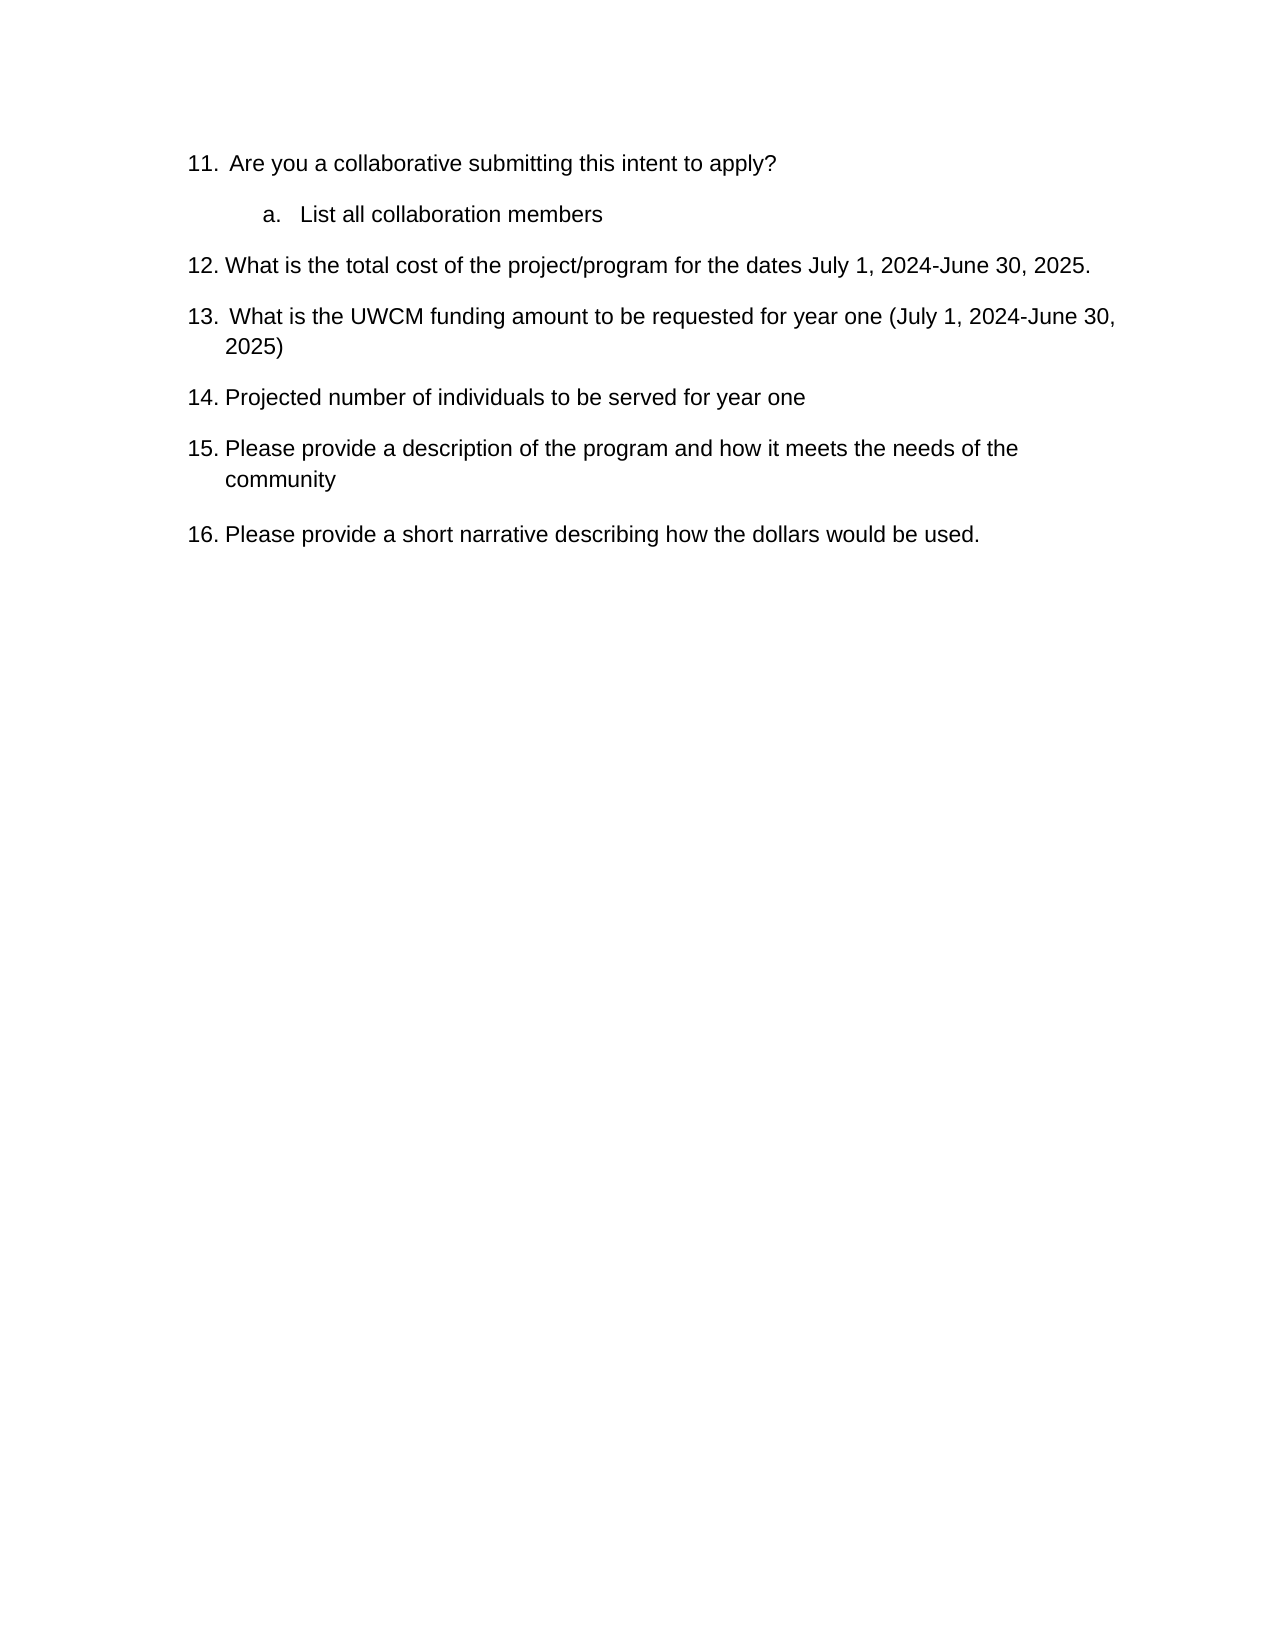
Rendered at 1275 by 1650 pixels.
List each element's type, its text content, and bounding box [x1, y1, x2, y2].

list List all collaboration members [262, 201, 1125, 227]
list Please provide a short narrative describing how the dollars would be used. [187, 521, 1125, 547]
list What is the total cost of the project/program for the dates July 1, 2024-June 30, 2025. [187, 252, 1125, 278]
list What is the UWCM funding amount to be requested for year one (July 1, 2024-June 30, 2025) [187, 303, 1125, 360]
list Are you a collaborative submitting this intent to apply? [187, 150, 1125, 176]
list Please provide a description of the program and how it meets the needs of the community [187, 435, 1125, 492]
list Projected number of individuals to be served for year one [187, 384, 1125, 411]
